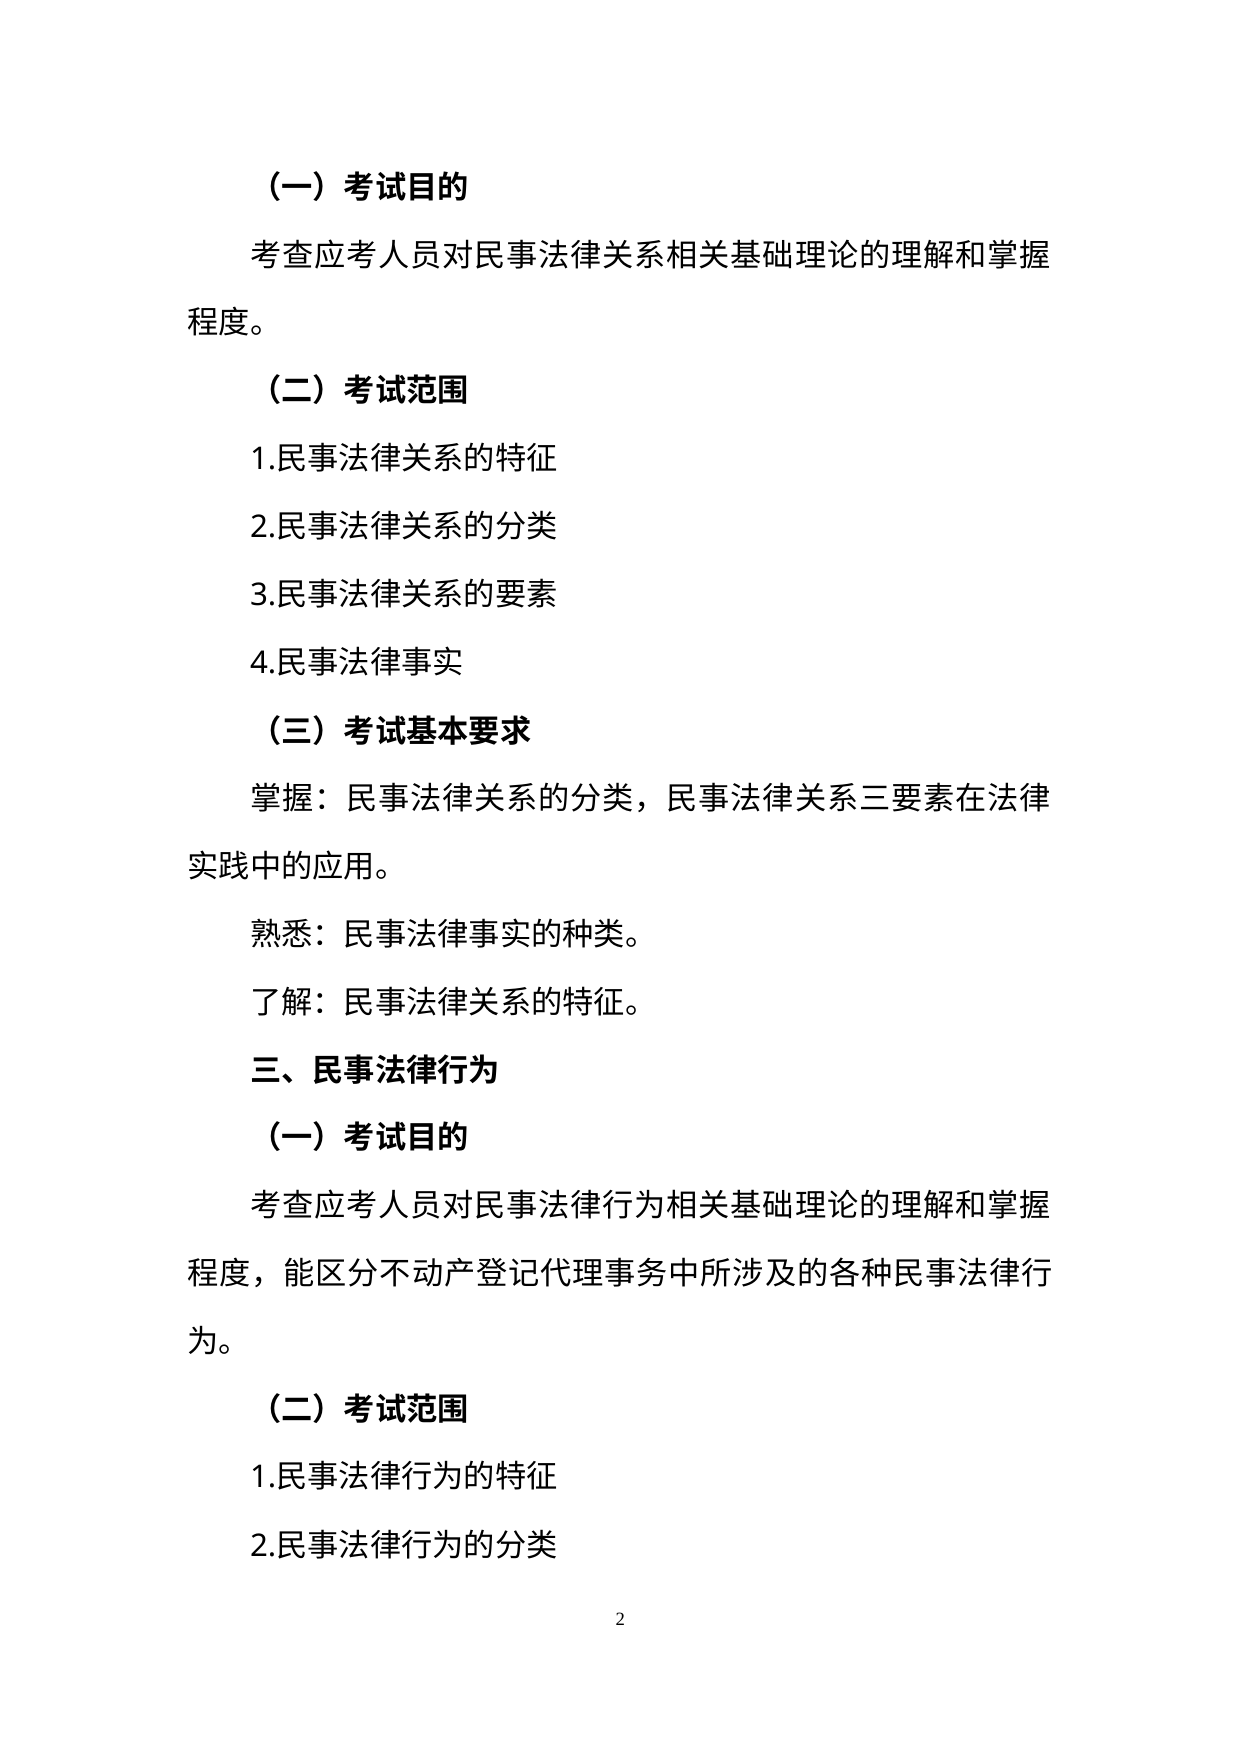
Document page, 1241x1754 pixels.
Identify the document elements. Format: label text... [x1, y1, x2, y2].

text 1.民事法律行为的特征 [187, 1452, 1053, 1497]
text （一）考试目的 [187, 1113, 1053, 1158]
text 熟悉：民事法律事实的种类。 [187, 909, 1053, 954]
text 4.民事法律事实 [187, 638, 1053, 683]
text 2.民事法律行为的分类 [187, 1520, 1053, 1565]
text 3.民事法律关系的要素 [187, 569, 1053, 615]
text 1.民事法律关系的特征 [187, 433, 1053, 479]
text 考查应考人员对民事法律行为相关基础理论的理解和掌握程度，能区分不动产登记代理事务中所涉及的各种民事法律行为。 [187, 1180, 1053, 1361]
text （三）考试基本要求 [187, 706, 1053, 751]
text 三、民事法律行为 [187, 1045, 1053, 1090]
text （二）考试范围 [187, 1384, 1053, 1429]
text （二）考试范围 [187, 365, 1053, 411]
text 了解：民事法律关系的特征。 [187, 977, 1053, 1022]
text （一）考试目的 [187, 162, 1053, 207]
text 考查应考人员对民事法律关系相关基础理论的理解和掌握程度。 [187, 230, 1053, 343]
text 掌握：民事法律关系的分类，民事法律关系三要素在法律实践中的应用。 [187, 773, 1053, 887]
text 2.民事法律关系的分类 [187, 501, 1053, 547]
